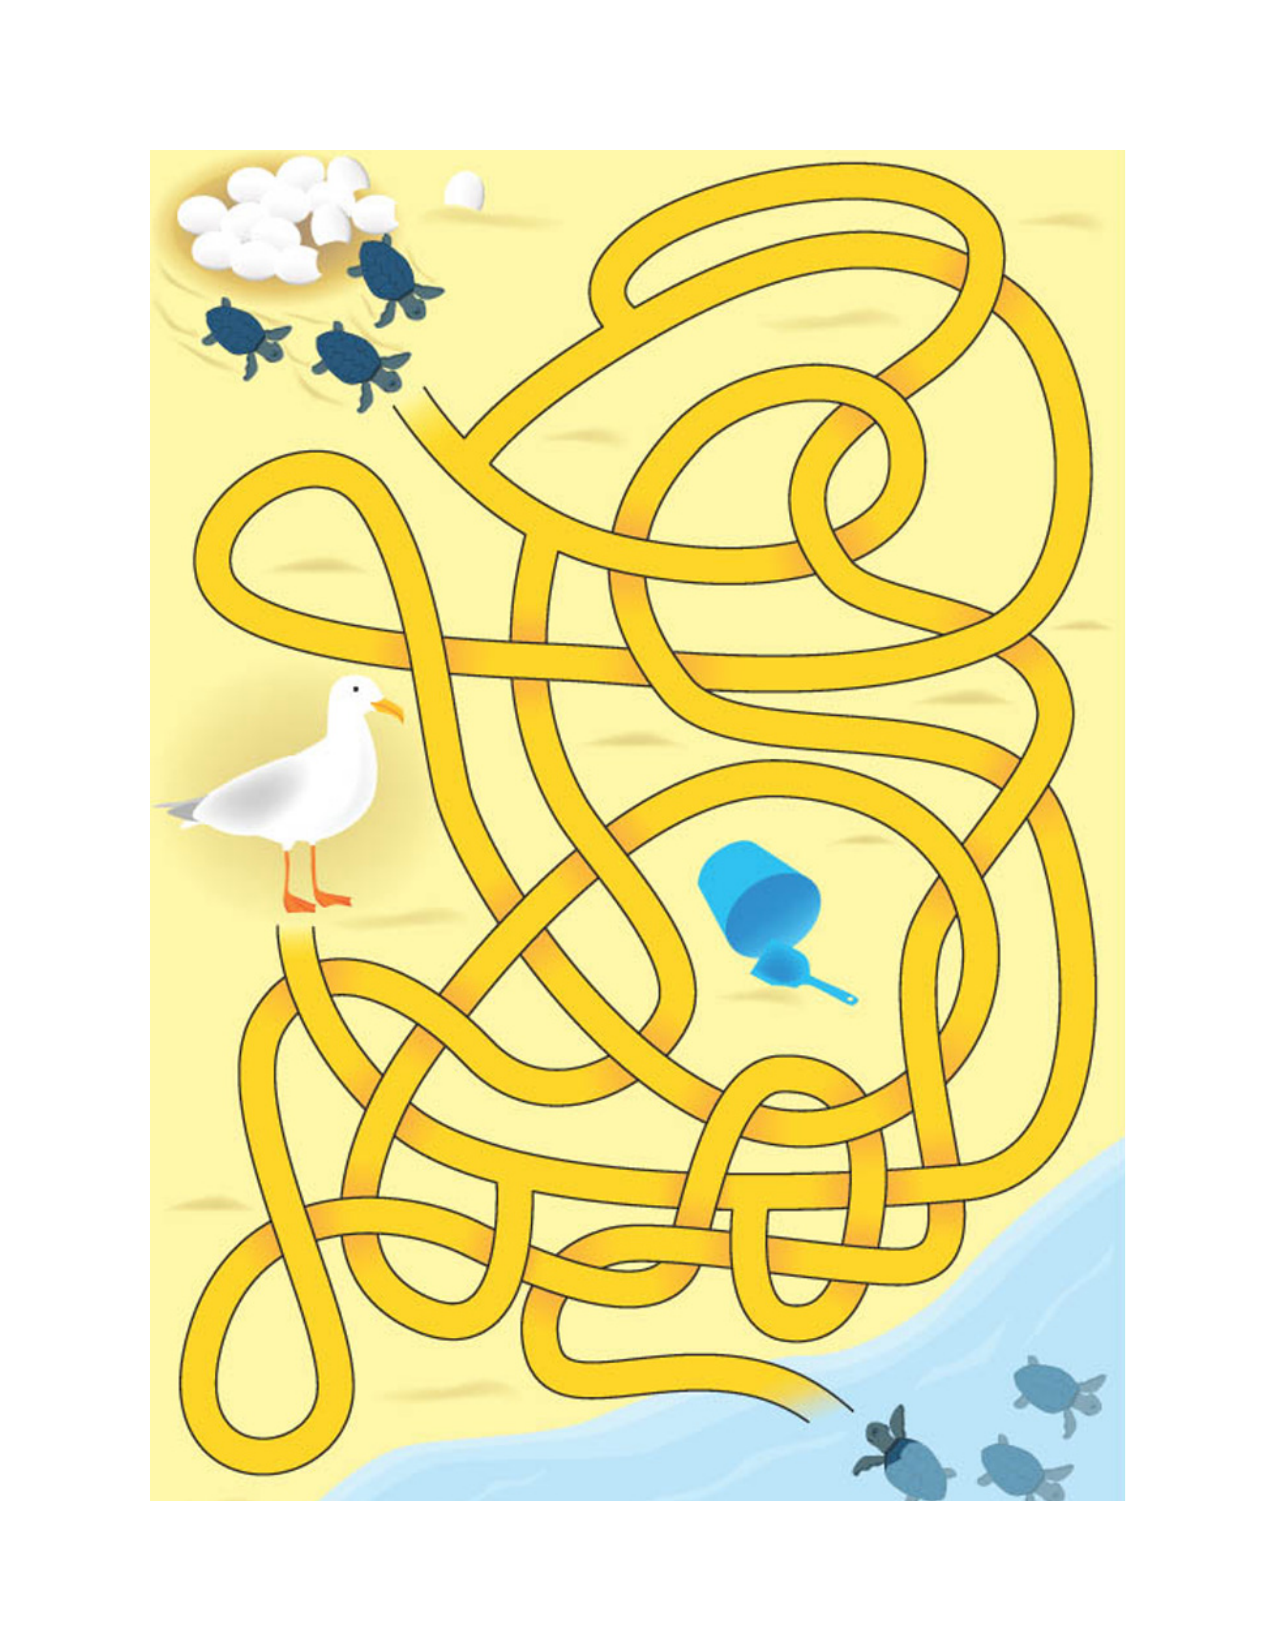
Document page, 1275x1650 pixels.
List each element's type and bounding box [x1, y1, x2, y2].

picture [150, 150, 1125, 1501]
